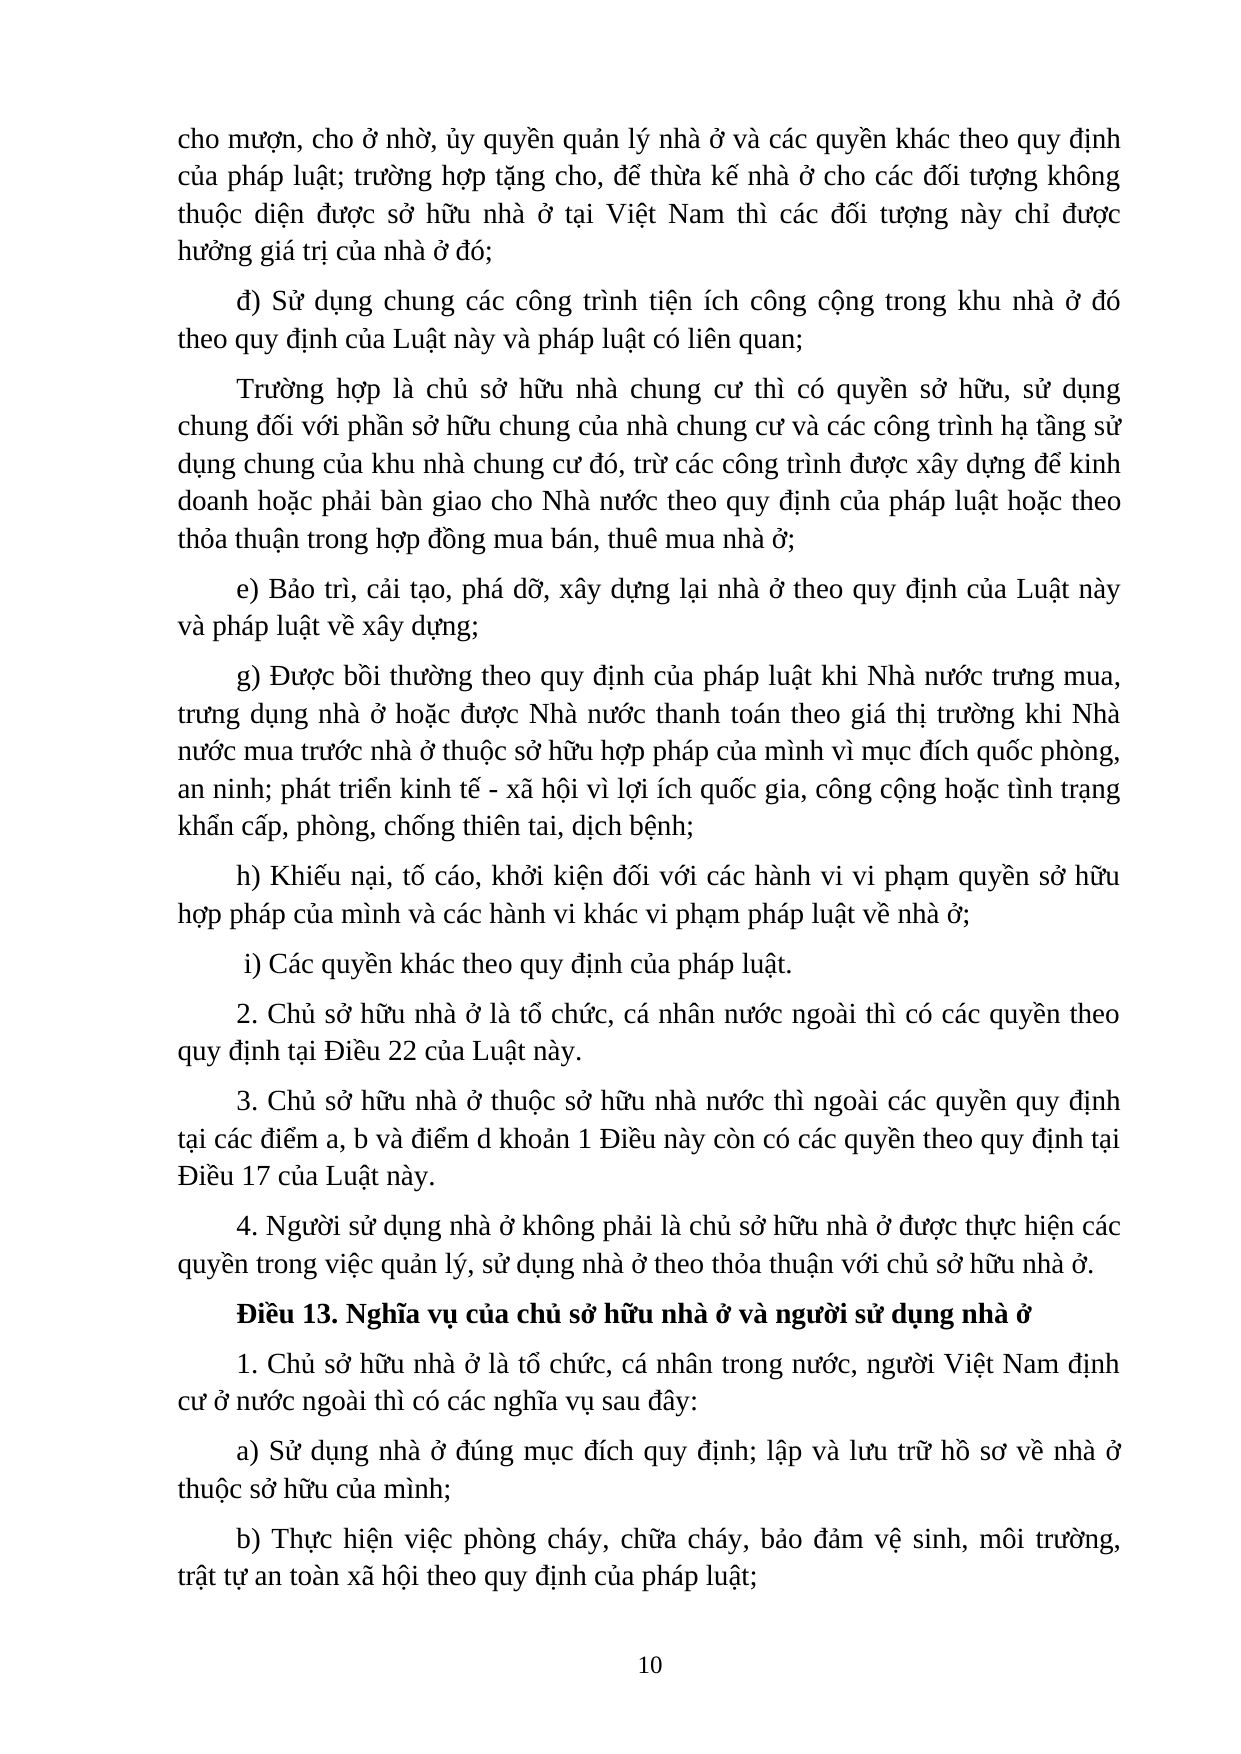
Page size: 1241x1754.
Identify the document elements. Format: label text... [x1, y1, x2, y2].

text e) Bảo trì, cải tạo, phá dỡ, xây dựng lại nhà ở theo quy định của Luật này và pháp luật về xây dựng; [177, 568, 1122, 643]
text Điều 13. Nghĩa vụ của chủ sở hữu nhà ở và người sử dụng nhà ở [177, 1293, 1122, 1331]
text a) Sử dụng nhà ở đúng mục đích quy định; lập và lưu trữ hồ sơ về nhà ở thuộc sở hữu của mình; [177, 1431, 1122, 1506]
text 3. Chủ sở hữu nhà ở thuộc sở hữu nhà nước thì ngoài các quyền quy định tại các điểm a, b và điểm d khoản 1 Điều này còn có các quyền theo quy định tại Điều 17 của Luật này. [177, 1081, 1122, 1193]
text 1. Chủ sở hữu nhà ở là tổ chức, cá nhân trong nước, người Việt Nam định cư ở nước ngoài thì có các nghĩa vụ sau đây: [177, 1343, 1122, 1418]
text i) Các quyền khác theo quy định của pháp luật. [177, 943, 1122, 981]
text 4. Người sử dụng nhà ở không phải là chủ sở hữu nhà ở được thực hiện các quyền trong việc quản lý, sử dụng nhà ở theo thỏa thuận với chủ sở hữu nhà ở. [177, 1206, 1122, 1281]
text Trường hợp là chủ sở hữu nhà chung cư thì có quyền sở hữu, sử dụng chung đối với phần sở hữu chung của nhà chung cư và các công trình hạ tầng sử dụng chung của khu nhà chung cư đó, trừ các công trình được xây dựng để kinh doanh hoặc phải bàn giao cho Nhà nước theo quy định của pháp luật hoặc theo thỏa thuận trong hợp đồng mua bán, thuê mua nhà ở; [177, 368, 1122, 556]
text 2. Chủ sở hữu nhà ở là tổ chức, cá nhân nước ngoài thì có các quyền theo quy định tại Điều 22 của Luật này. [177, 993, 1122, 1068]
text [177, 118, 1122, 268]
text đ) Sử dụng chung các công trình tiện ích công cộng trong khu nhà ở đó theo quy định của Luật này và pháp luật có liên quan; [177, 281, 1122, 356]
text g) Được bồi thường theo quy định của pháp luật khi Nhà nước trưng mua, trưng dụng nhà ở hoặc được Nhà nước thanh toán theo giá thị trường khi Nhà nước mua trước nhà ở thuộc sở hữu hợp pháp của mình vì mục đích quốc phòng, an ninh; phát triển kinh tế - xã hội vì lợi ích quốc gia, công cộng hoặc tình trạng khẩn cấp, phòng, chống thiên tai, dịch bệnh; [177, 656, 1122, 843]
text h) Khiếu nại, tố cáo, khởi kiện đối với các hành vi vi phạm quyền sở hữu hợp pháp của mình và các hành vi khác vi phạm pháp luật về nhà ở; [177, 856, 1122, 931]
text b) Thực hiện việc phòng cháy, chữa cháy, bảo đảm vệ sinh, môi trường, trật tự an toàn xã hội theo quy định của pháp luật; [177, 1518, 1122, 1593]
